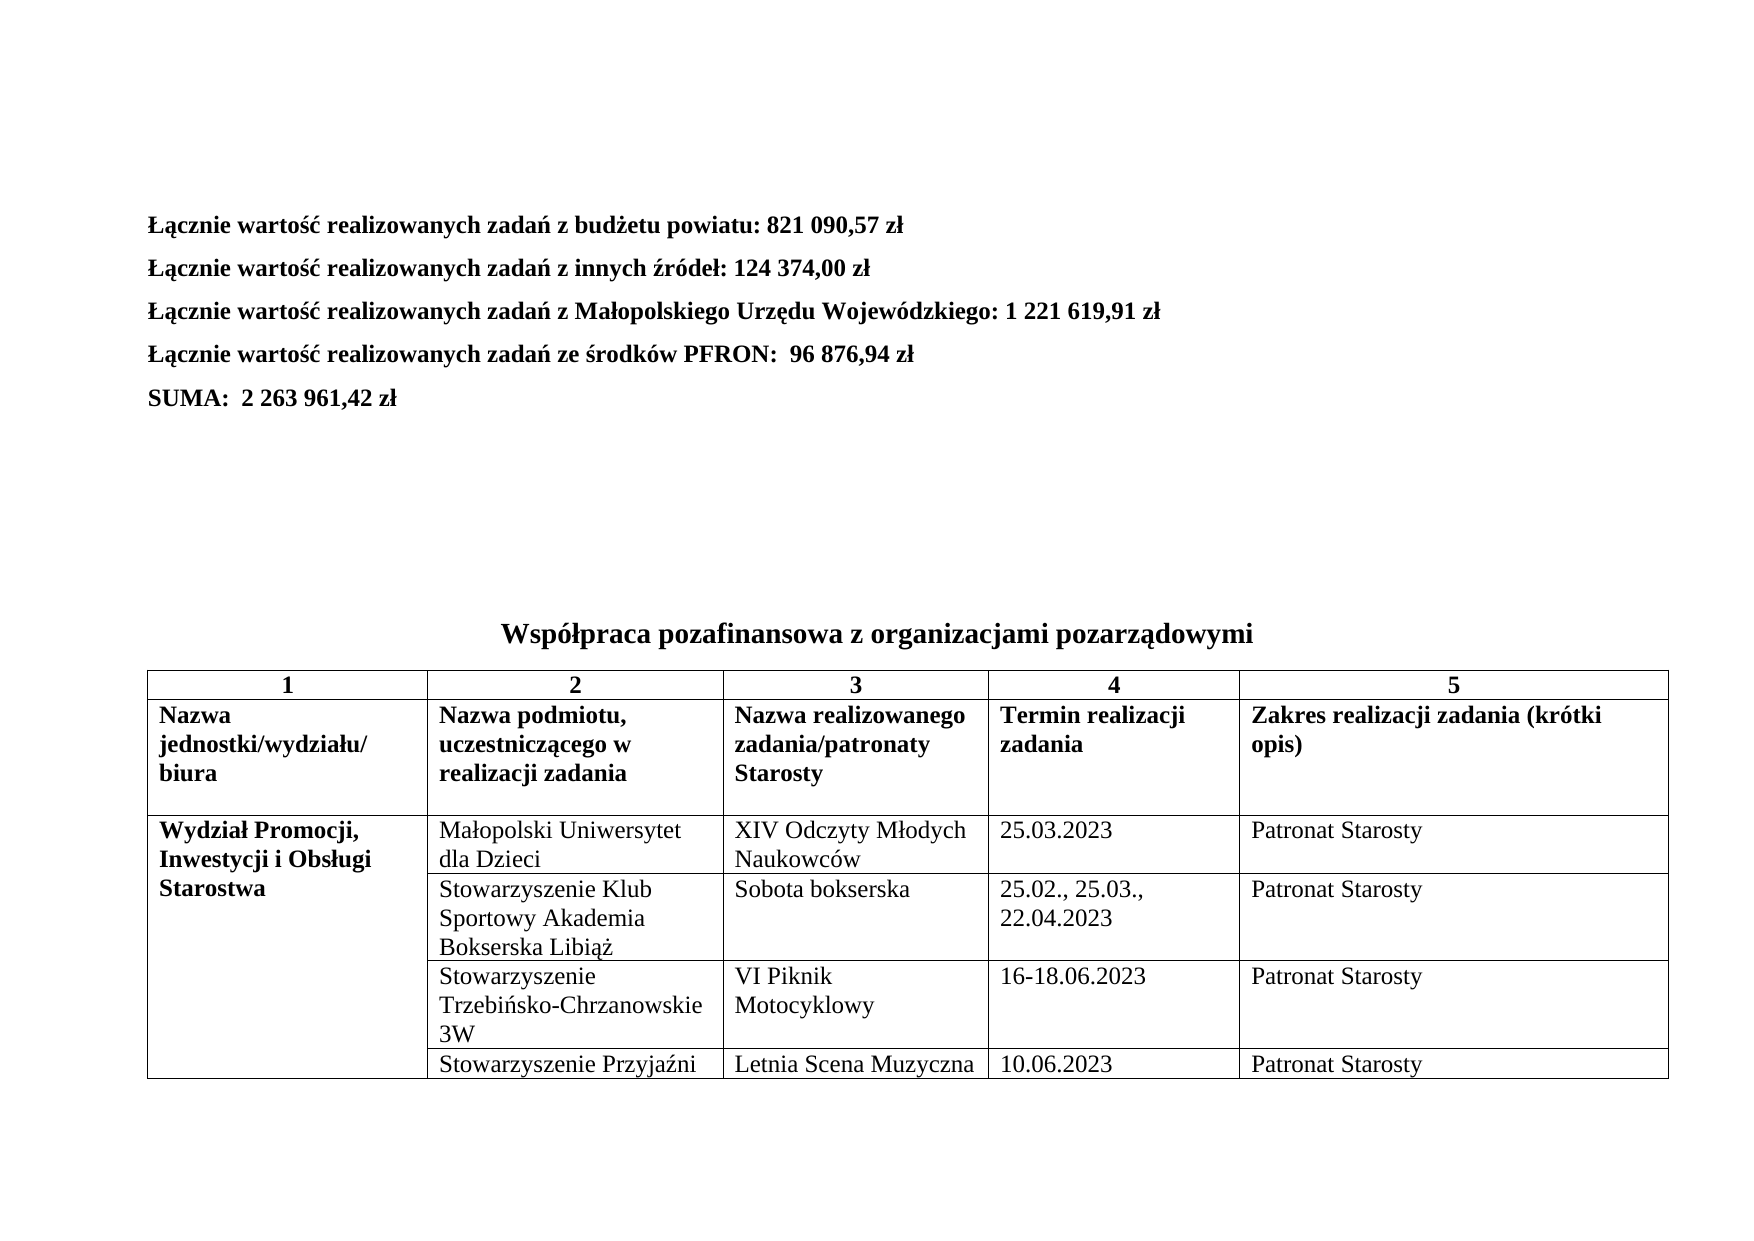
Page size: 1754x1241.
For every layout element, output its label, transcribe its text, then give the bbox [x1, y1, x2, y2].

table_header 4 [989, 671, 1239, 699]
table_cell 25.03.2023 [989, 816, 1239, 873]
table_cell Wydział Promocji, Inwestycji i Obsługi Starostwa [148, 816, 427, 1077]
text SUMA: 2 263 961,42 zł [148, 383, 1606, 411]
table_cell Nazwa podmiotu, uczestniczącego w realizacji zadania [428, 700, 723, 814]
table_cell Patronat Starosty [1240, 874, 1668, 960]
table_cell Stowarzyszenie Trzebińsko-Chrzanowskie 3W [428, 961, 723, 1048]
table_header 1 [148, 671, 427, 699]
table_cell Termin realizacji zadania [989, 700, 1239, 814]
table_cell 25.02., 25.03., 22.04.2023 [989, 874, 1239, 960]
table_header 5 [1240, 671, 1668, 699]
text Łącznie wartość realizowanych zadań z innych źródeł: 124 374,00 zł [148, 253, 1606, 282]
table_cell Zakres realizacji zadania (krótki opis) [1240, 700, 1668, 814]
table_cell Patronat Starosty [1240, 1049, 1668, 1077]
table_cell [428, 1049, 723, 1077]
table_cell 10.06.2023 [989, 1049, 1239, 1077]
table_cell XIV Odczyty Młodych Naukowców [724, 816, 988, 873]
table_cell 16-18.06.2023 [989, 961, 1239, 1048]
table_cell Stowarzyszenie Klub Sportowy Akademia Bokserska Libiąż [428, 874, 723, 960]
table_cell Patronat Starosty [1240, 961, 1668, 1048]
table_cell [724, 1049, 988, 1077]
table_cell Patronat Starosty [1240, 816, 1668, 873]
table_header 2 [428, 671, 723, 699]
table_cell Nazwa realizowanego zadania/patronaty Starosty [724, 700, 988, 814]
text Łącznie wartość realizowanych zadań ze środków PFRON: 96 876,94 zł [148, 339, 1606, 368]
text Współpraca pozafinansowa z organizacjami pozarządowymi [148, 617, 1606, 650]
table_cell Sobota bokserska [724, 874, 988, 960]
table_cell VI Piknik Motocyklowy [724, 961, 988, 1048]
table_cell Nazwa jednostki/wydziału/ biura [148, 700, 427, 814]
table_header 3 [724, 671, 988, 699]
table_cell Małopolski Uniwersytet dla Dzieci [428, 816, 723, 873]
text Łącznie wartość realizowanych zadań z budżetu powiatu: 821 090,57 zł [148, 210, 1606, 238]
text Łącznie wartość realizowanych zadań z Małopolskiego Urzędu Wojewódzkiego: 1 221 619,91 zł [148, 296, 1606, 325]
